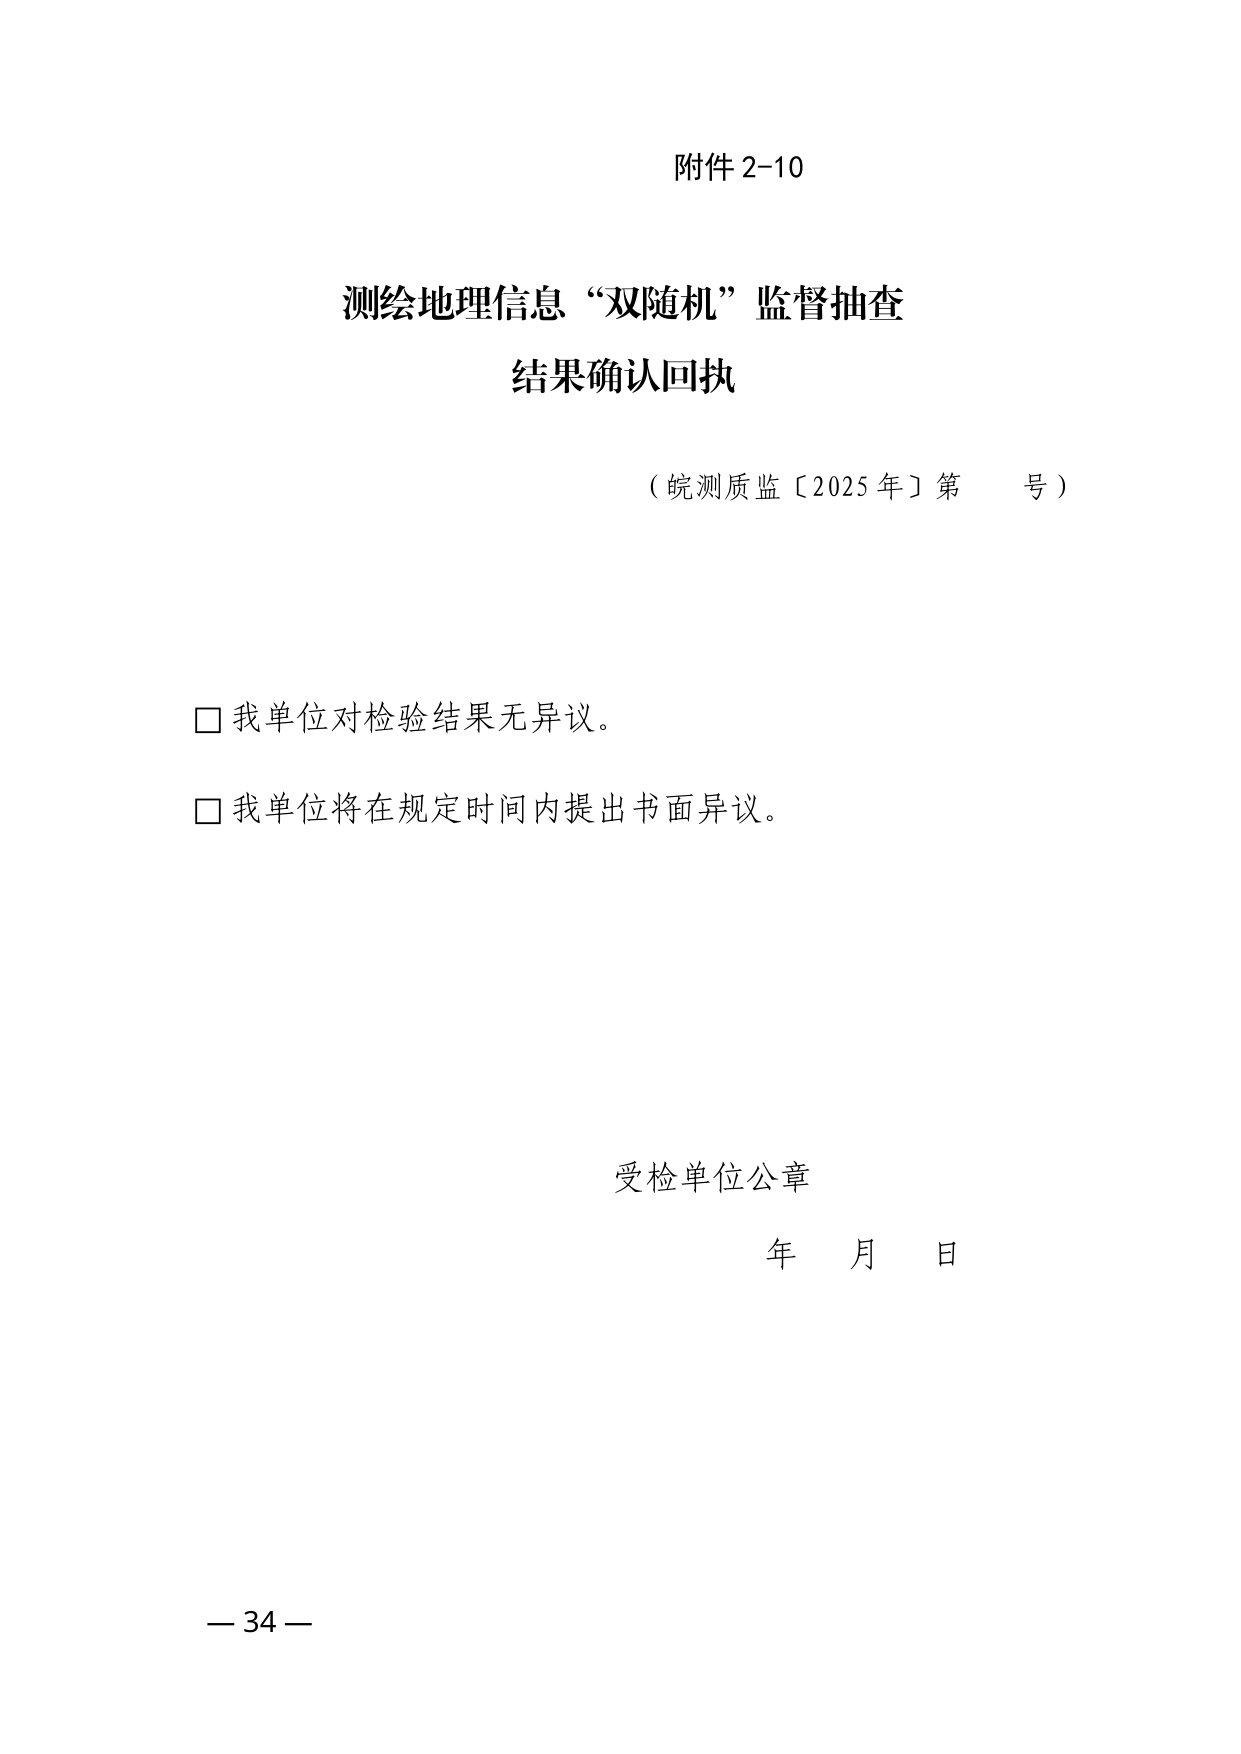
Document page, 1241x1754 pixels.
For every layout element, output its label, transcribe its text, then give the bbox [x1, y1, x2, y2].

list 我单位对检验结果无异议。 [192, 694, 1079, 739]
text 测绘地理信息“双随机”监督抽查 [148, 258, 1092, 331]
text （皖测质监〔2025年〕第 号） [148, 468, 1079, 502]
text 年 月 日 [148, 1233, 1014, 1271]
text 结果确认回执 [148, 331, 1092, 404]
text 年 月 日附件2-10 [148, 147, 955, 183]
text 受检单位公章 [148, 1156, 1014, 1194]
list 我单位将在规定时间内提出书面异议。 [192, 784, 1079, 830]
